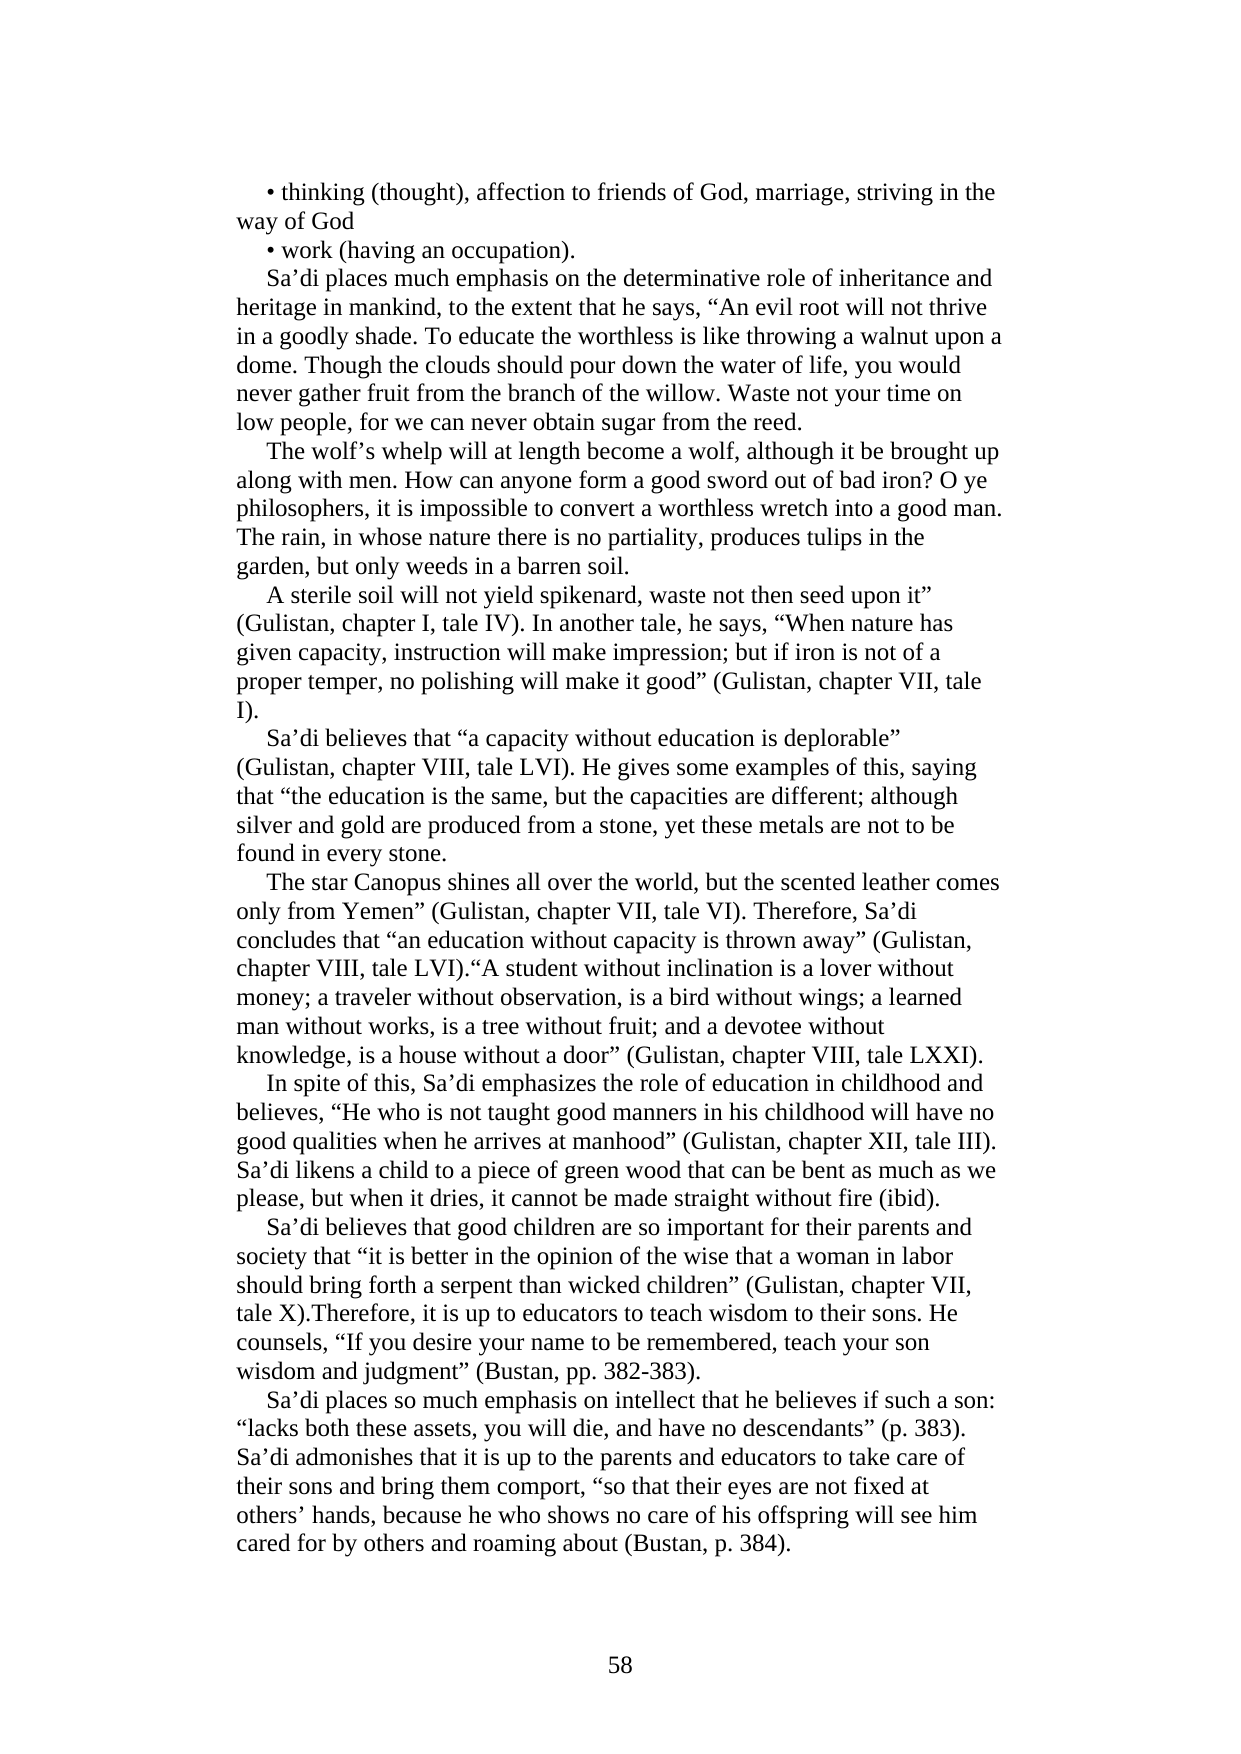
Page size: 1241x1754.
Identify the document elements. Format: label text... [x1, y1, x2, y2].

text The wolf’s whelp will at length become a wolf, although it be brought up along with men. How can anyone form a good sword out of bad iron? O ye philosophers, it is impossible to convert a worthless wretch into a good man. The rain, in whose nature there is no partiality, produces tulips in the garden, but only weeds in a barren soil. [236, 436, 1004, 580]
text • thinking (thought), affection to friends of God, marriage, striving in the way of God [236, 177, 1004, 235]
text • work (having an occupation). [236, 235, 1004, 263]
text Sa’di places much emphasis on the determinative role of inheritance and heritage in mankind, to the extent that he says, “An evil root will not thrive in a goodly shade. To educate the worthless is like throwing a walnut upon a dome. Though the clouds should pour down the water of life, you would never gather fruit from the branch of the willow. Waste not your time on low people, for we can never obtain sugar from the reed. [236, 263, 1004, 436]
text In spite of this, Sa’di emphasizes the role of education in childhood and believes, “He who is not taught good manners in his childhood will have no good qualities when he arrives at manhood” (Gulistan, chapter XII, tale III). Sa’di likens a child to a piece of green wood that can be bent as much as we please, but when it dries, it cannot be made straight without fire (ibid). [236, 1068, 1004, 1212]
text Sa’di places so much emphasis on intellect that he believes if such a son: “lacks both these assets, you will die, and have no descendants” (p. 383). Sa’di admonishes that it is up to the parents and educators to take care of their sons and bring them comport, “so that their eyes are not fixed at others’ hands, because he who shows no care of his offspring will see him cared for by others and roaming about (Bustan, p. 384). [236, 1385, 1004, 1557]
text The star Canopus shines all over the world, but the scented leather comes only from Yemen” (Gulistan, chapter VII, tale VI). Therefore, Sa’di concludes that “an education without capacity is thrown away” (Gulistan, chapter VIII, tale LVI).“A student without inclination is a lover without money; a traveler without observation, is a bird without wings; a learned man without works, is a tree without fruit; and a devotee without knowledge, is a house without a door” (Gulistan, chapter VIII, tale LXXI). [236, 867, 1004, 1068]
text Sa’di believes that good children are so important for their parents and society that “it is better in the opinion of the wise that a woman in labor should bring forth a serpent than wicked children” (Gulistan, chapter VII, tale X).Therefore, it is up to educators to teach wisdom to their sons. He counsels, “If you desire your name to be remembered, teach your son wisdom and judgment” (Bustan, pp. 382-383). [236, 1212, 1004, 1385]
text A sterile soil will not yield spikenard, waste not then seed upon it” (Gulistan, chapter I, tale IV). In another tale, he says, “When nature has given capacity, instruction will make impression; but if iron is not of a proper temper, no polishing will make it good” (Gulistan, chapter VII, tale I). [236, 580, 1004, 723]
text Sa’di believes that “a capacity without education is deplorable” (Gulistan, chapter VIII, tale LVI). He gives some examples of this, saying that “the education is the same, but the capacities are different; although silver and gold are produced from a stone, yet these metals are not to be found in every stone. [236, 723, 1004, 867]
